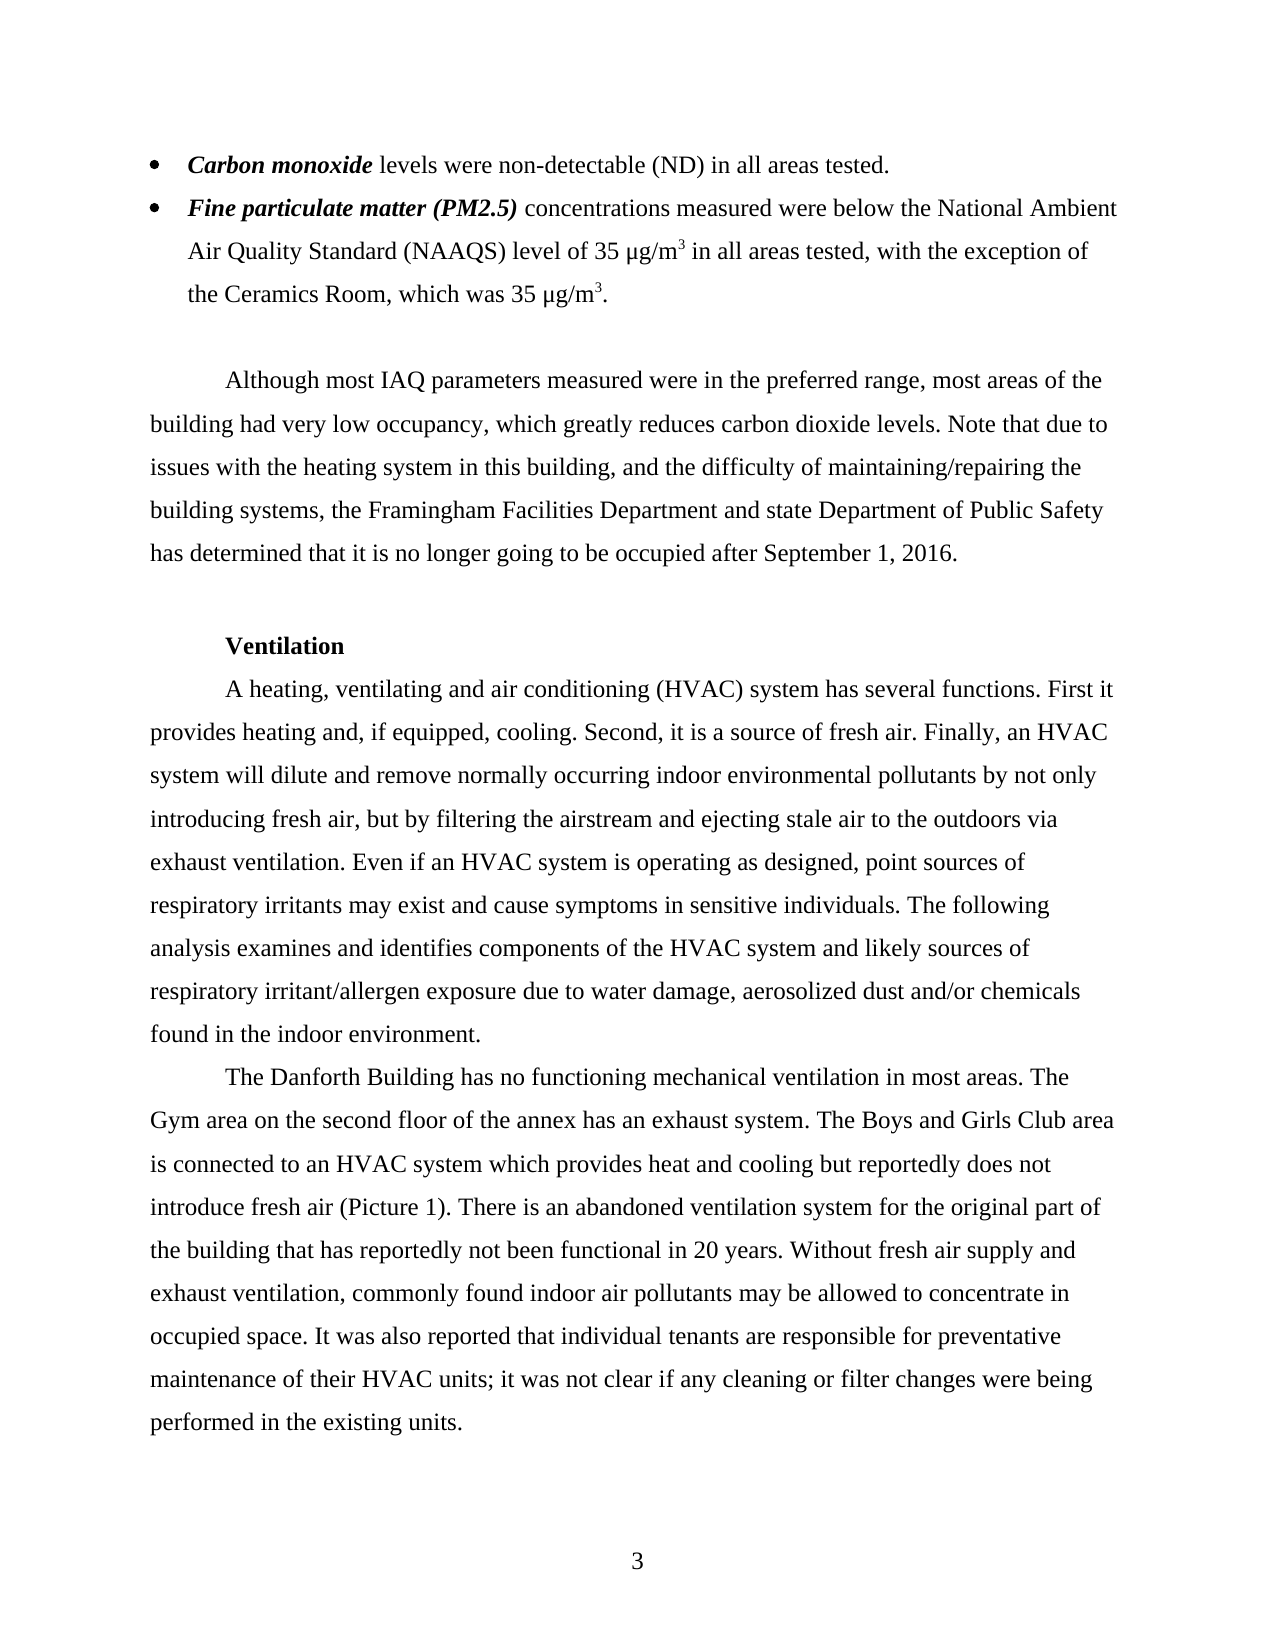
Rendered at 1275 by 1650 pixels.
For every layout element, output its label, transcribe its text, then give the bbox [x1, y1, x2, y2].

text A heating, ventilating and air conditioning (HVAC) system has several functions. First it provides heating and, if equipped, cooling. Second, it is a source of fresh air. Finally, an HVAC system will dilute and remove normally occurring indoor environmental pollutants by not only introducing fresh air, but by filtering the airstream and ejecting stale air to the outdoors via exhaust ventilation. Even if an HVAC system is operating as designed, point sources of respiratory irritants may exist and cause symptoms in sensitive individuals. The following analysis examines and identifies components of the HVAC system and likely sources of respiratory irritant/allergen exposure due to water damage, aerosolized dust and/or chemicals found in the indoor environment. [150, 674, 1125, 1048]
list Carbon monoxide levels were non-detectable (ND) in all areas tested. [150, 150, 1125, 179]
list Fine particulate matter (PM2.5) concentrations measured were below the National Ambient Air Quality Standard (NAAQS) level of 35 μg/m3 in all areas tested, with the exception of the Ceramics Room, which was 35 μg/m3. [150, 193, 1125, 308]
text Although most IAQ parameters measured were in the preferred range, most areas of the building had very low occupancy, which greatly reduces carbon dioxide levels. Note that due to issues with the heating system in this building, and the difficulty of maintaining/repairing the building systems, the Framingham Facilities Department and state Department of Public Safety has determined that it is no longer going to be occupied after September 1, 2016. [150, 366, 1125, 567]
subtitle Ventilation [150, 631, 1125, 660]
text The Danforth Building has no functioning mechanical ventilation in most areas. The Gym area on the second floor of the annex has an exhaust system. The Boys and Girls Club area is connected to an HVAC system which provides heat and cooling but reportedly does not introduce fresh air (Picture 1). There is an abandoned ventilation system for the original part of the building that has reportedly not been functional in 20 years. Without fresh air supply and exhaust ventilation, commonly found indoor air pollutants may be allowed to concentrate in occupied space. It was also reported that individual tenants are responsible for preventative maintenance of their HVAC units; it was not clear if any cleaning or filter changes were being performed in the existing units. [150, 1062, 1125, 1436]
